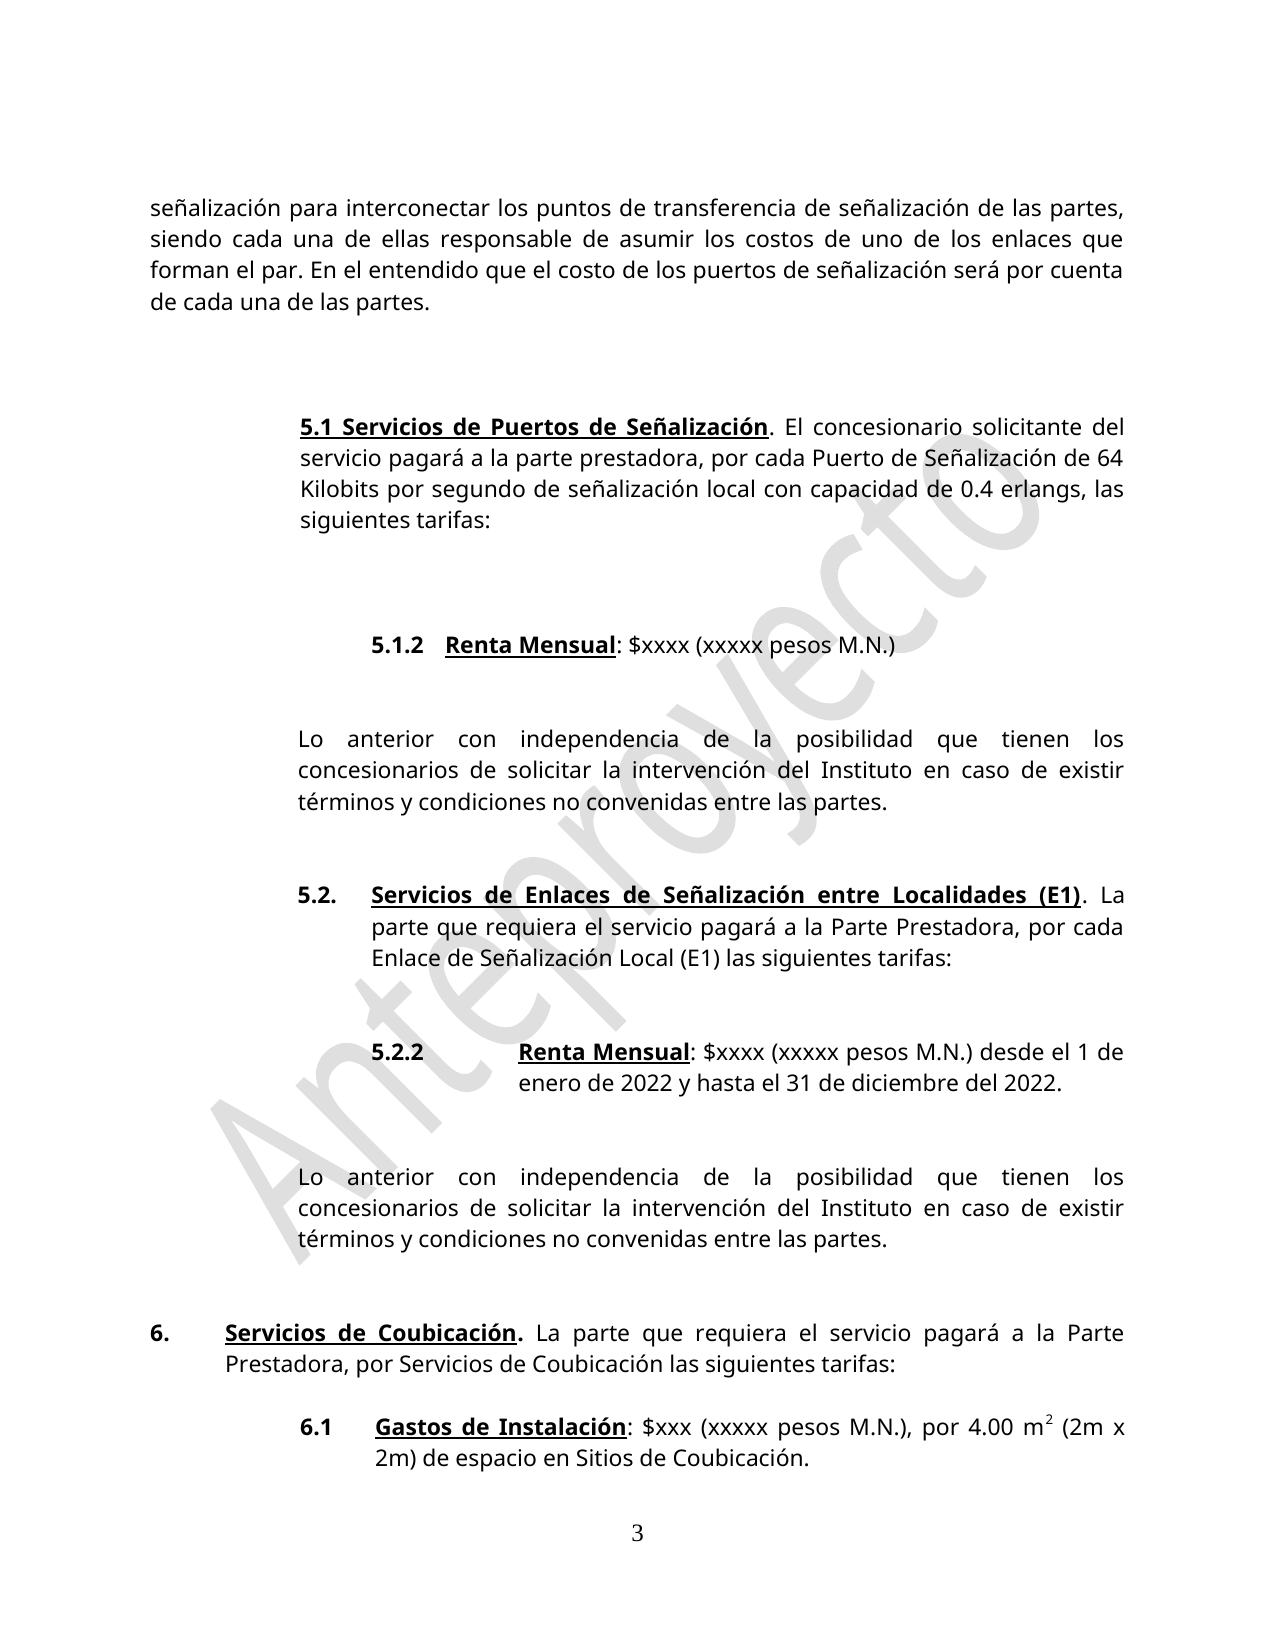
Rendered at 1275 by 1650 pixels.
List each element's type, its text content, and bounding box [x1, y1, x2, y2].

text Lo anterior con independencia de la posibilidad que tienen los concesionarios de solicitar la intervención del Instituto en caso de existir términos y condiciones no convenidas entre las partes. [298, 723, 1125, 817]
text 5.1 Servicios de Puertos de Señalización. El concesionario solicitante del servicio pagará a la parte prestadora, por cada Puerto de Señalización de 64 Kilobits por segundo de señalización local con capacidad de 0.4 erlangs, las siguientes tarifas: [300, 411, 1125, 536]
text Lo anterior con independencia de la posibilidad que tienen los concesionarios de solicitar la intervención del Instituto en caso de existir términos y condiciones no convenidas entre las partes. [298, 1161, 1125, 1254]
list Servicios de Coubicación. La parte que requiera el servicio pagará a la Parte Prestadora, por Servicios de Coubicación las siguientes tarifas: [150, 1317, 1125, 1379]
subtitle 5.1.2 Renta Mensual: $xxxx (xxxxx pesos M.N.) [371, 629, 1125, 661]
text 6.1 Gastos de Instalación: $xxx (xxxxx pesos M.N.), por (2m x 2m) de espacio en Sitios de Coubicación. [300, 1411, 1125, 1473]
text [150, 192, 1125, 317]
text 5.2.2 Renta Mensual: $xxxx (xxxxx pesos M.N.) desde el 1 de enero de 2022 y hasta el 31 de diciembre del 2022. [371, 1036, 1125, 1098]
text 5.2. Servicios de Enlaces de Señalización entre Localidades (E1). La parte que requiera el servicio pagará a la Parte Prestadora, por cada Enlace de Señalización Local (E1) las siguientes tarifas: [297, 879, 1125, 973]
